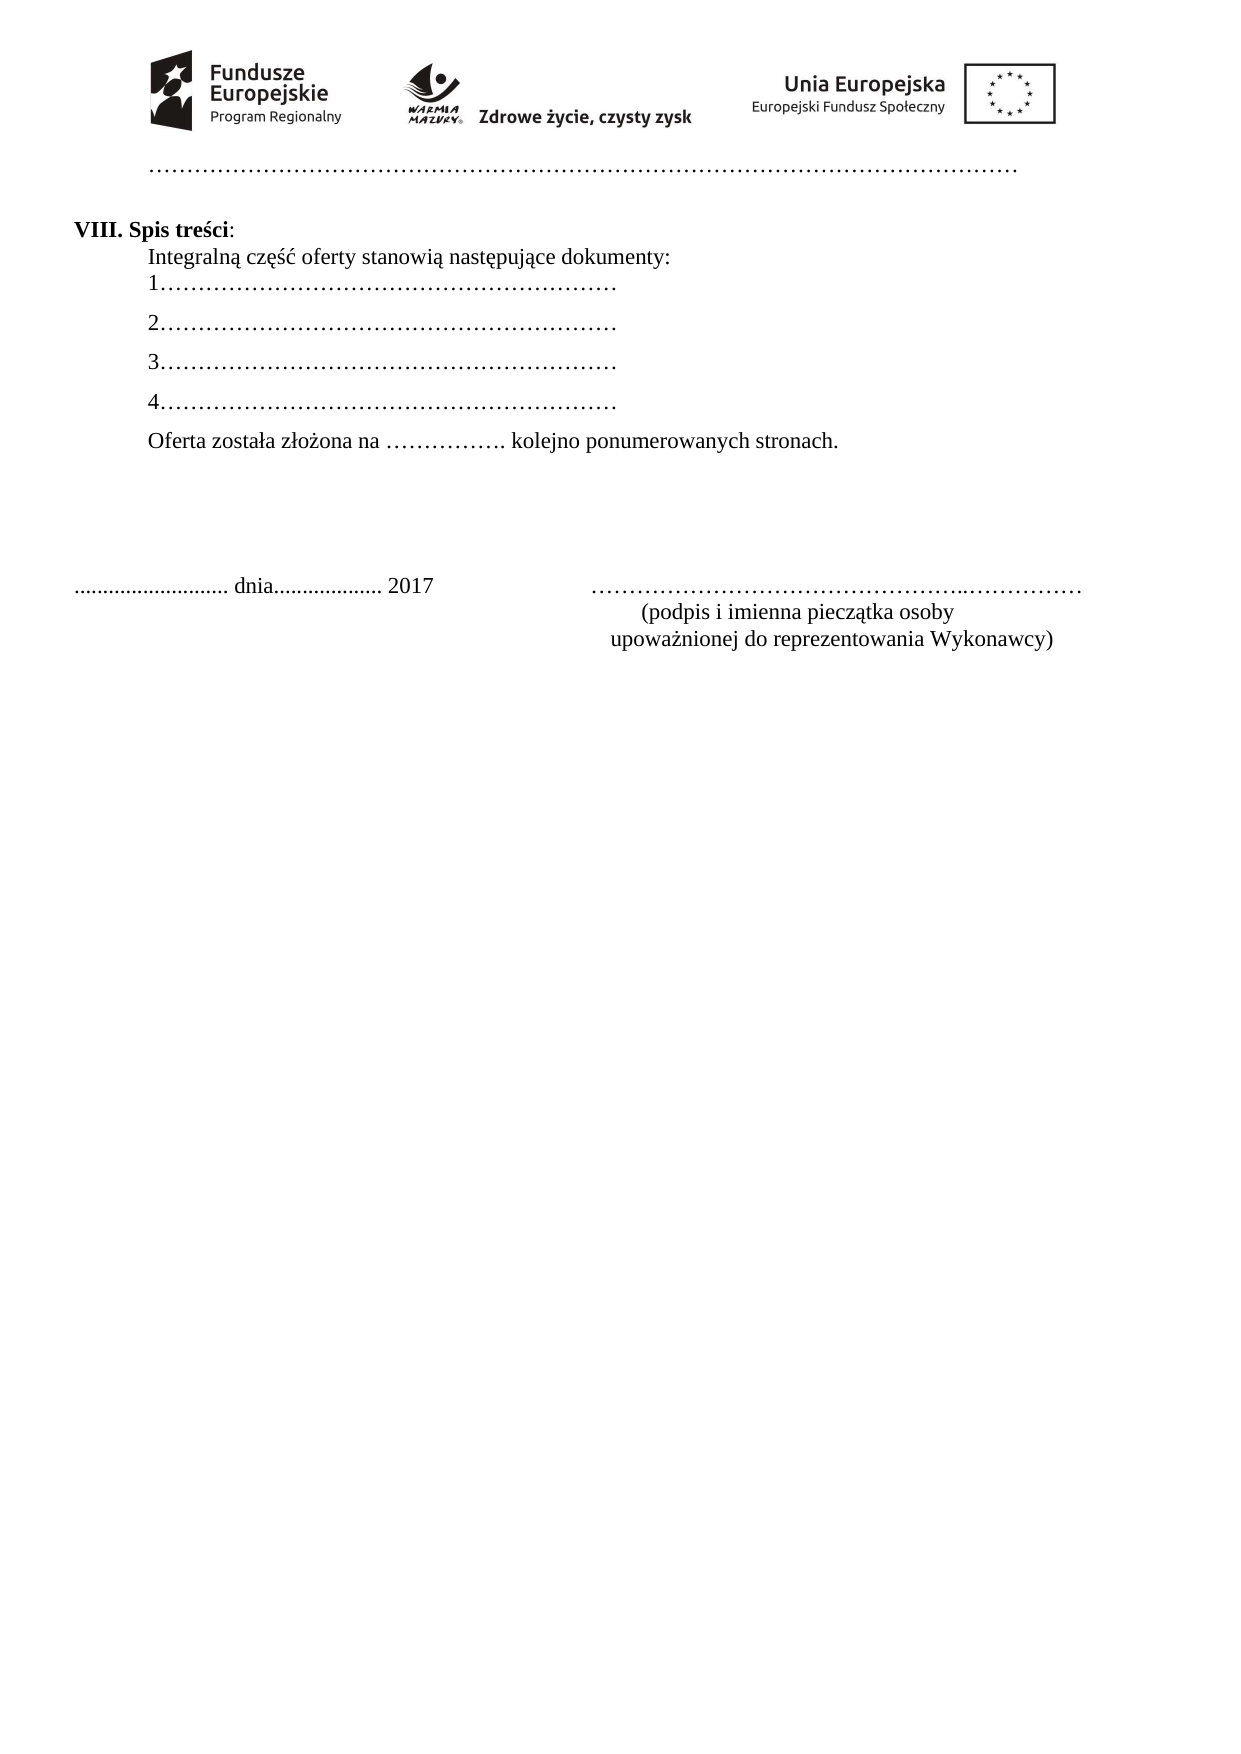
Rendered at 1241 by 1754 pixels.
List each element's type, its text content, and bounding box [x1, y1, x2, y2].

text VIII. Spis treści: [74, 217, 1122, 243]
text (podpis i imienna pieczątka osoby [74, 598, 1122, 625]
text 2…………………………………………………… [148, 309, 1122, 335]
text ........................... dnia................... 2017 …………………………………………..…………… [74, 572, 1122, 598]
picture [130, 29, 1075, 151]
text 4…………………………………………………… [148, 388, 1122, 414]
text …………………………………………………………………………………………………… [148, 151, 1122, 177]
text Oferta została złożona na ……………. kolejno ponumerowanych stronach. [148, 427, 1122, 453]
text Integralną część oferty stanowią następujące dokumenty: [148, 243, 1122, 269]
text 3…………………………………………………… [148, 348, 1122, 374]
text 1…………………………………………………… [148, 269, 1122, 296]
text upoważnionej do reprezentowania Wykonawcy) [74, 625, 1122, 651]
